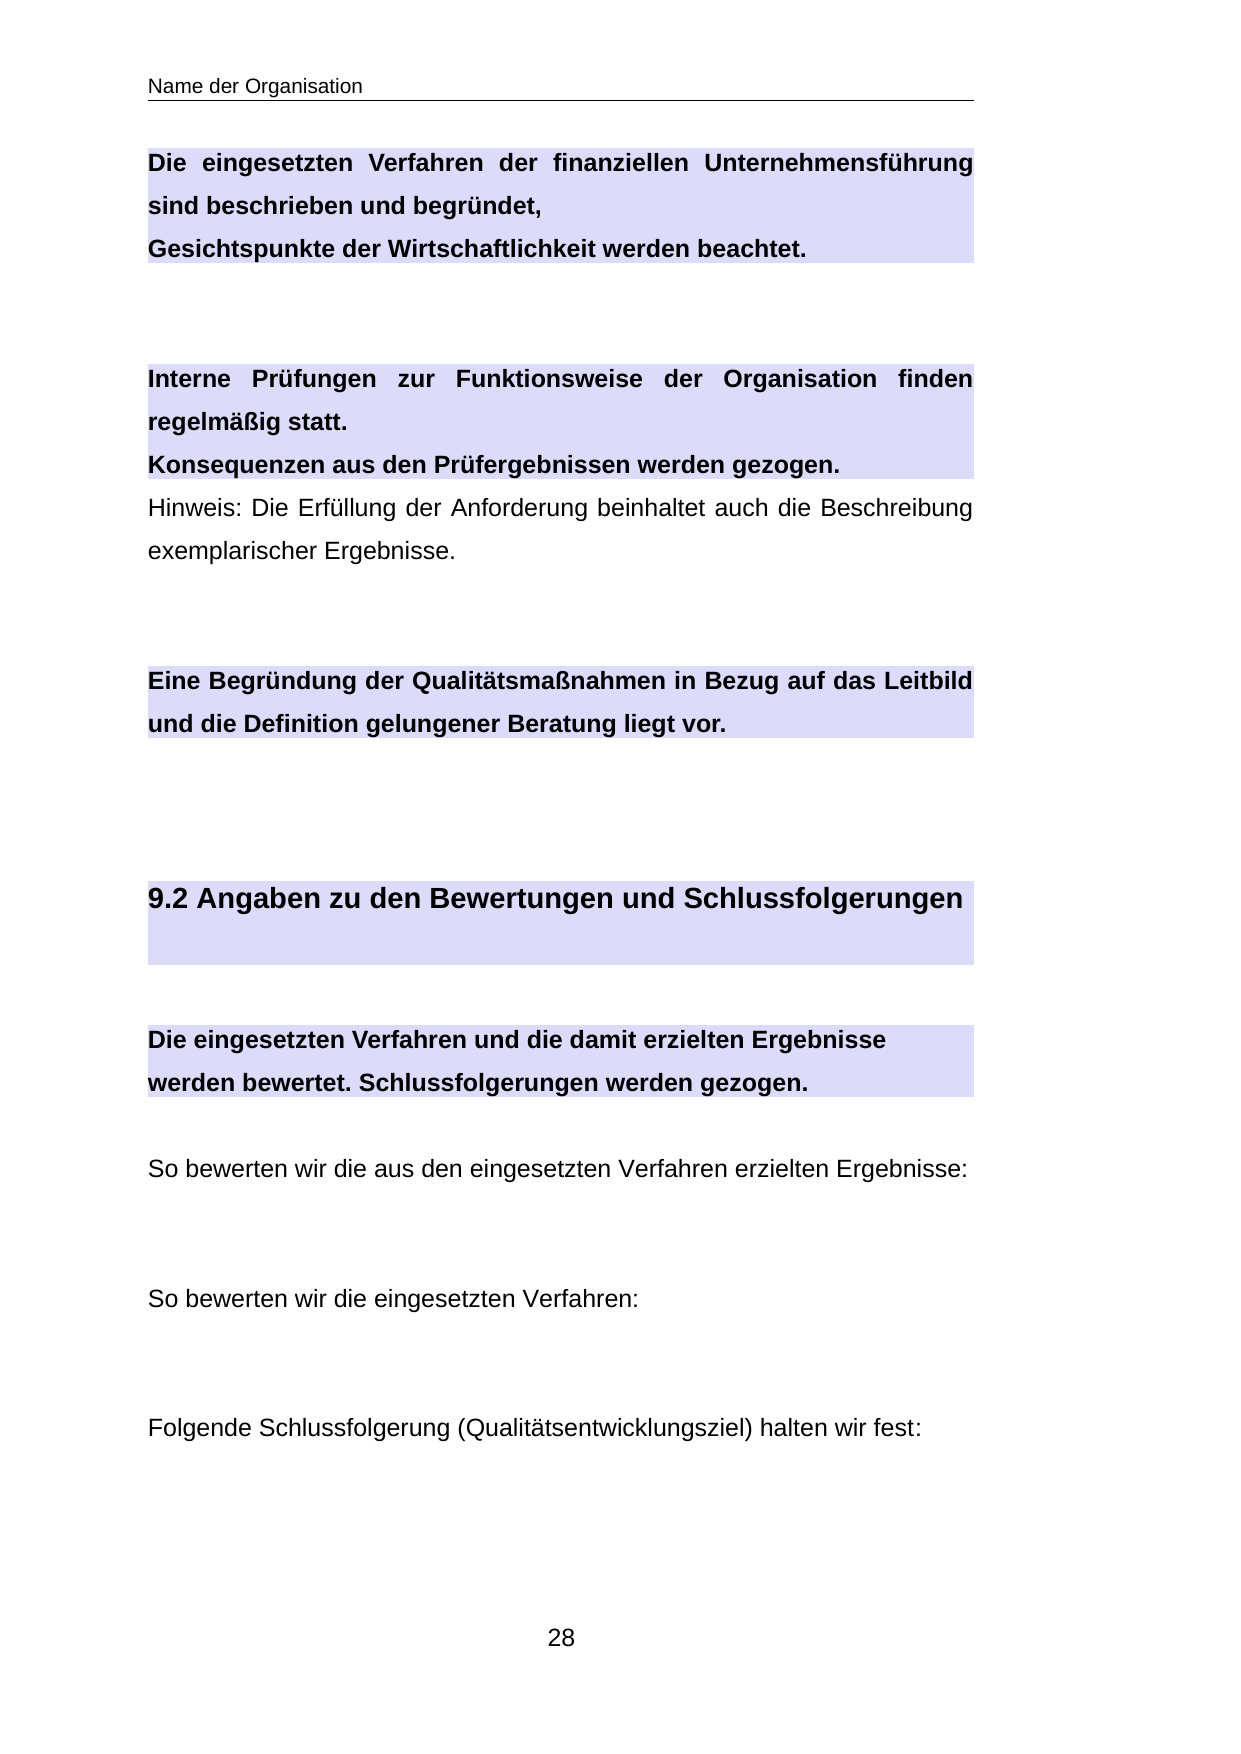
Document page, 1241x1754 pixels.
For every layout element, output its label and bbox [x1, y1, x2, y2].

text [148, 493, 974, 565]
